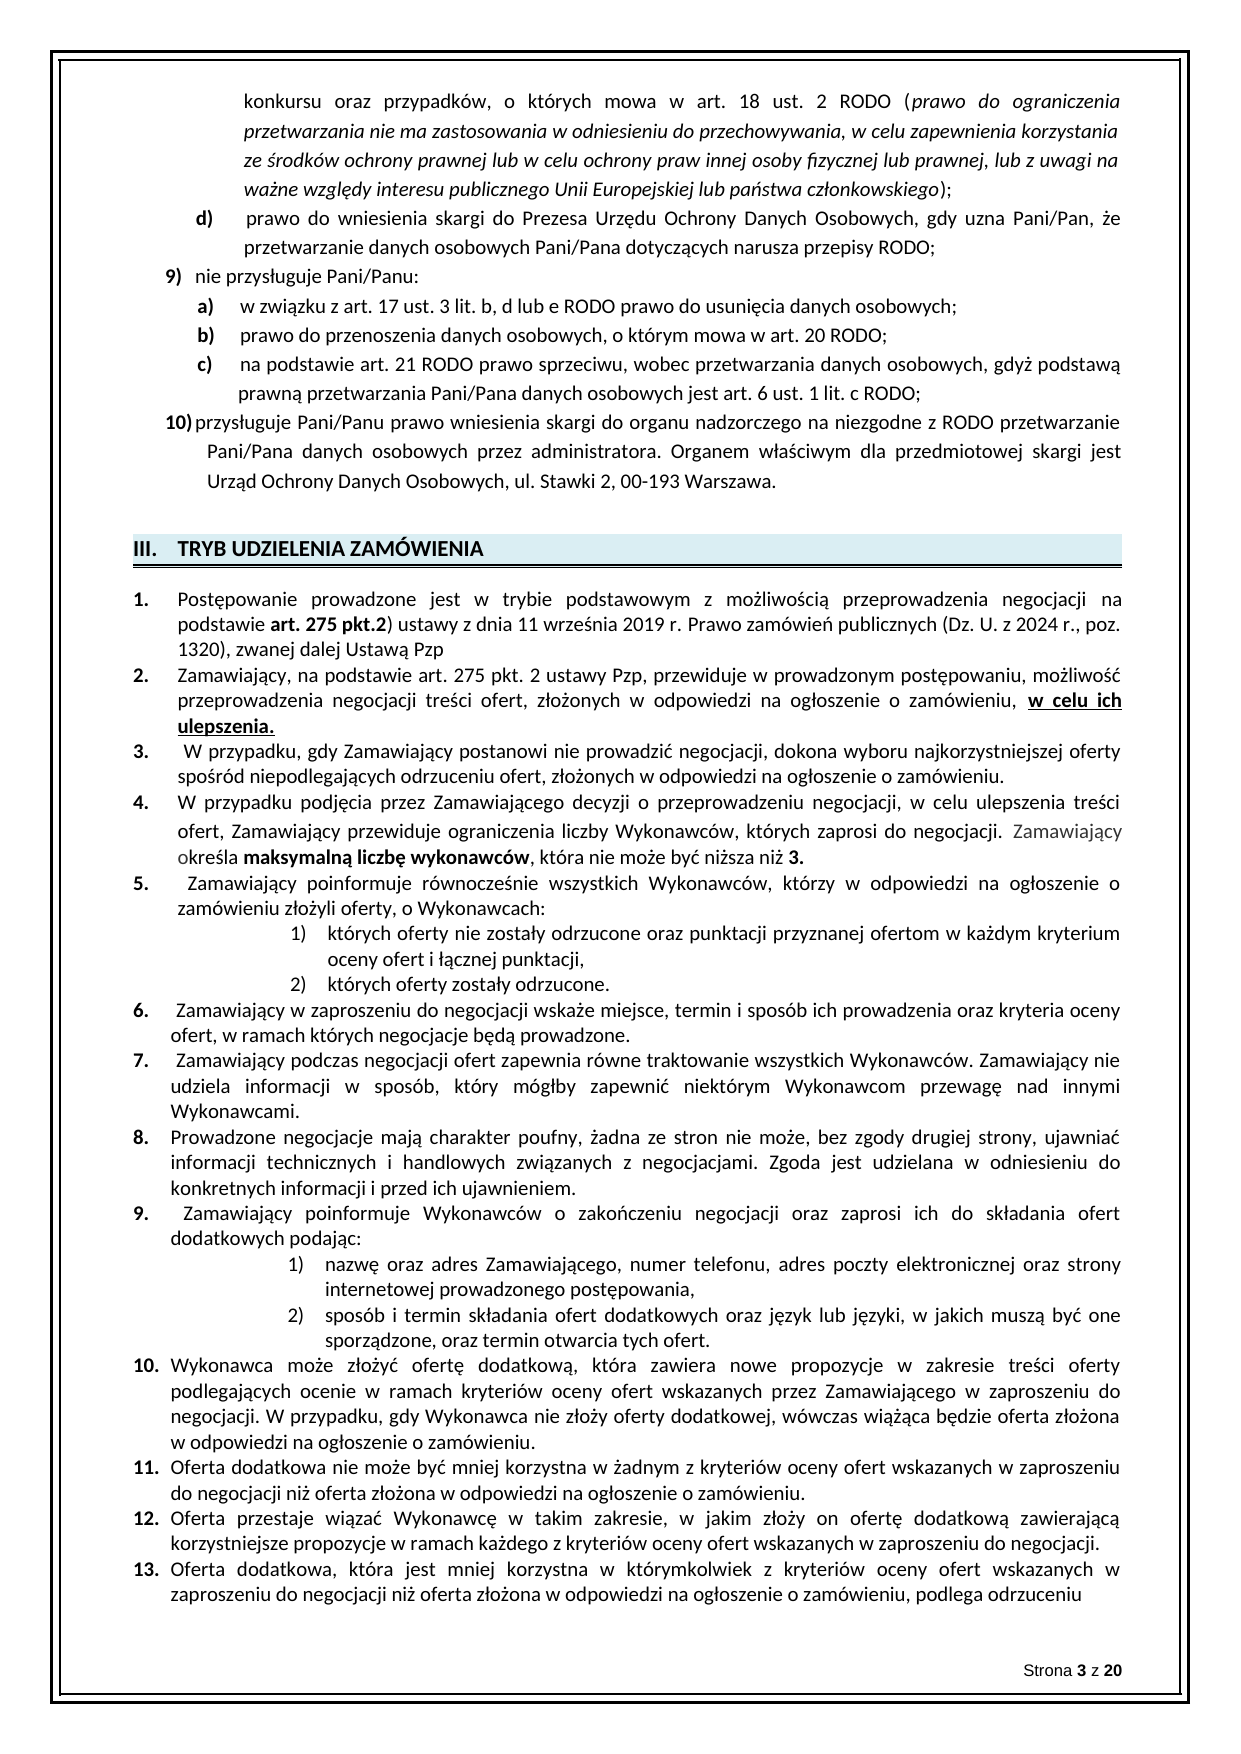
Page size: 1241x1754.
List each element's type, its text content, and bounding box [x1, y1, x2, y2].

list na podstawie art. 21 RODO prawo sprzeciwu, wobec przetwarzania danych osobowych, gdyż podstawą prawną przetwarzania Pani/Pana danych osobowych jest art. 6 ust. 1 lit. c RODO; [197, 351, 1122, 406]
list nazwę oraz adres Zamawiającego, numer telefonu, adres poczty elektronicznej oraz strony internetowej prowadzonego postępowania, [287, 1251, 1122, 1302]
list Zamawiający poinformuje równocześnie wszystkich Wykonawców, którzy w odpowiedzi na ogłoszenie o zamówieniu złożyli oferty, o Wykonawcach: [133, 870, 1122, 921]
list nie przysługuje Pani/Panu: [165, 264, 1122, 289]
list w związku z art. 17 ust. 3 lit. b, d lub e RODO prawo do usunięcia danych osobowych; [197, 293, 1122, 318]
list W przypadku podjęcia przez Zamawiającego decyzji o przeprowadzeniu negocjacji, w celu ulepszenia treści ofert, Zamawiający przewiduje ograniczenia liczby Wykonawców, których zaprosi do negocjacji. Zamawiający określa maksymalną liczbę wykonawców, która nie może być niższa niż 3. [133, 789, 1122, 870]
list których oferty nie zostały odrzucone oraz punktacji przyznanej ofertom w każdym kryterium oceny ofert i łącznej punktacji, [290, 921, 1122, 971]
list Oferta dodatkowa nie może być mniej korzystna w żadnym z kryteriów oceny ofert wskazanych w zaproszeniu do negocjacji niż oferta złożona w odpowiedzi na ogłoszenie o zamówieniu. [133, 1454, 1122, 1505]
list Prowadzone negocjacje mają charakter poufny, żadna ze stron nie może, bez zgody drugiej strony, ujawniać informacji technicznych i handlowych związanych z negocjacjami. Zgoda jest udzielana w odniesieniu do konkretnych informacji i przed ich ujawnieniem. [133, 1124, 1122, 1200]
list prawo do przenoszenia danych osobowych, o którym mowa w art. 20 RODO; [197, 322, 1122, 347]
list Zamawiający, na podstawie art. 275 pkt. 2 ustawy Pzp, przewiduje w prowadzonym postępowaniu, możliwość przeprowadzenia negocjacji treści ofert, złożonych w odpowiedzi na ogłoszenie o zamówieniu, w celu ich ulepszenia. [133, 662, 1122, 738]
list Oferta przestaje wiązać Wykonawcę w takim zakresie, w jakim złoży on ofertę dodatkową zawierającą korzystniejsze propozycje w ramach każdego z kryteriów oceny ofert wskazanych w zaproszeniu do negocjacji. [133, 1505, 1122, 1556]
list TRYB UDZIELENIA ZAMÓWIENIA [133, 534, 1122, 564]
list W przypadku, gdy Zamawiający postanowi nie prowadzić negocjacji, dokona wyboru najkorzystniejszej oferty spośród niepodlegających odrzuceniu ofert, złożonych w odpowiedzi na ogłoszenie o zamówieniu. [133, 738, 1122, 789]
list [196, 89, 1122, 202]
list których oferty zostały odrzucone. [290, 971, 1122, 997]
list prawo do wniesienia skargi do Prezesa Urzędu Ochrony Danych Osobowych, gdy uzna Pani/Pan, że przetwarzanie danych osobowych Pani/Pana dotyczących narusza przepisy RODO; [196, 205, 1122, 260]
list Zamawiający podczas negocjacji ofert zapewnia równe traktowanie wszystkich Wykonawców. Zamawiający nie udziela informacji w sposób, który mógłby zapewnić niektórym Wykonawcom przewagę nad innymi Wykonawcami. [133, 1048, 1122, 1124]
list Zamawiający poinformuje Wykonawców o zakończeniu negocjacji oraz zaprosi ich do składania ofert dodatkowych podając: [133, 1200, 1122, 1251]
list Oferta dodatkowa, która jest mniej korzystna w którymkolwiek z kryteriów oceny ofert wskazanych w zaproszeniu do negocjacji niż oferta złożona w odpowiedzi na ogłoszenie o zamówieniu, podlega odrzuceniu [133, 1556, 1122, 1607]
list Wykonawca może złożyć ofertę dodatkową, która zawiera nowe propozycje w zakresie treści oferty podlegających ocenie w ramach kryteriów oceny ofert wskazanych przez Zamawiającego w zaproszeniu do negocjacji. W przypadku, gdy Wykonawca nie złoży oferty dodatkowej, wówczas wiążąca będzie oferta złożona w odpowiedzi na ogłoszenie o zamówieniu. [133, 1353, 1122, 1454]
list Zamawiający w zaproszeniu do negocjacji wskaże miejsce, termin i sposób ich prowadzenia oraz kryteria oceny ofert, w ramach których negocjacje będą prowadzone. [133, 997, 1122, 1048]
list sposób i termin składania ofert dodatkowych oraz język lub języki, w jakich muszą być one sporządzone, oraz termin otwarcia tych ofert. [287, 1302, 1122, 1353]
list Postępowanie prowadzone jest w trybie podstawowym z możliwością przeprowadzenia negocjacji na podstawie art. 275 pkt.2) ustawy z dnia 11 września 2019 r. Prawo zamówień publicznych (Dz. U. z 2024 r., poz. 1320), zwanej dalej Ustawą Pzp [133, 586, 1122, 662]
list przysługuje Pani/Panu prawo wniesienia skargi do organu nadzorczego na niezgodne z RODO przetwarzanie Pani/Pana danych osobowych przez administratora. Organem właściwym dla przedmiotowej skargi jest Urząd Ochrony Danych Osobowych, ul. Stawki 2, 00-193 Warszawa. [165, 409, 1122, 493]
